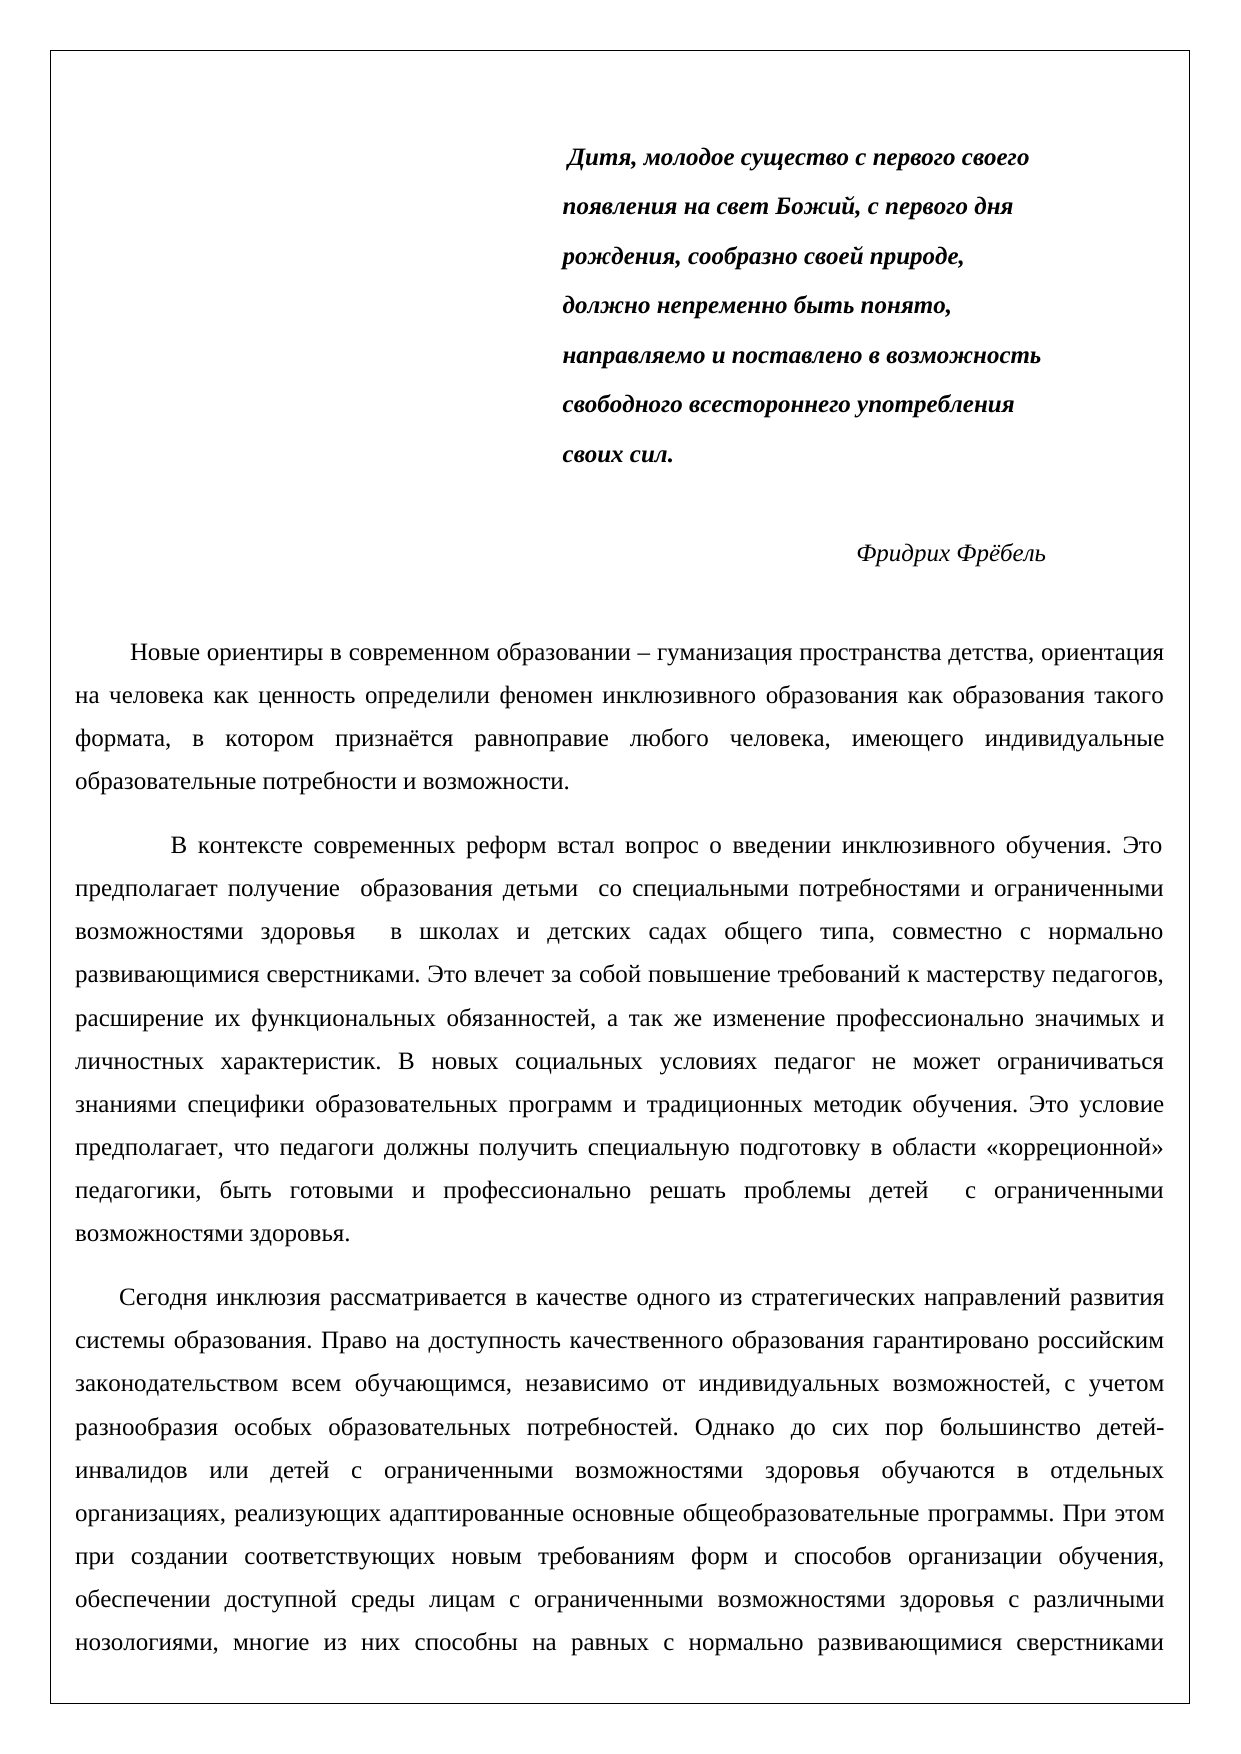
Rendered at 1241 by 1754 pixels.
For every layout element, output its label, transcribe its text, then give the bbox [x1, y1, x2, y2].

text В контексте современных реформ встал вопрос о введении инклюзивного обучения. Это предполагает получение образования детьми со специальными потребностями и ограниченными возможностями здоровья в школах и детских садах общего типа, совместно с нормально развивающимися сверстниками. Это влечет за собой повышение требований к мастерству педагогов, расширение их функциональных обязанностей, а так же изменение профессионально значимых и личностных характеристик. В новых социальных условиях педагог не может ограничиваться знаниями специфики образовательных программ и традиционных методик обучения. Это условие предполагает, что педагоги должны получить специальную подготовку в области «корреционной» педагогики, быть готовыми и профессионально решать проблемы детей с ограниченными возможностями здоровья. [75, 830, 1165, 1247]
text Новые ориентиры в современном образовании – гуманизация пространства детства, ориентация на человека как ценность определили феномен инклюзивного образования как образования такого формата, в котором признаётся равноправие любого человека, имеющего индивидуальные образовательные потребности и возможности. [75, 637, 1165, 795]
text своих сил. [75, 439, 1165, 468]
text свободного всестороннего употребления [75, 389, 1165, 418]
text Фридрих Фрёбель [75, 538, 1165, 566]
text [75, 1282, 1165, 1656]
text рождения, сообразно своей природе, [75, 241, 1165, 269]
text Дитя, молодое существо с первого своего [75, 142, 1165, 170]
text появления на свет Божий, с первого дня [75, 191, 1165, 220]
text должно непременно быть понято, [75, 290, 1165, 319]
text направляемо и поставлено в возможность [75, 340, 1165, 369]
